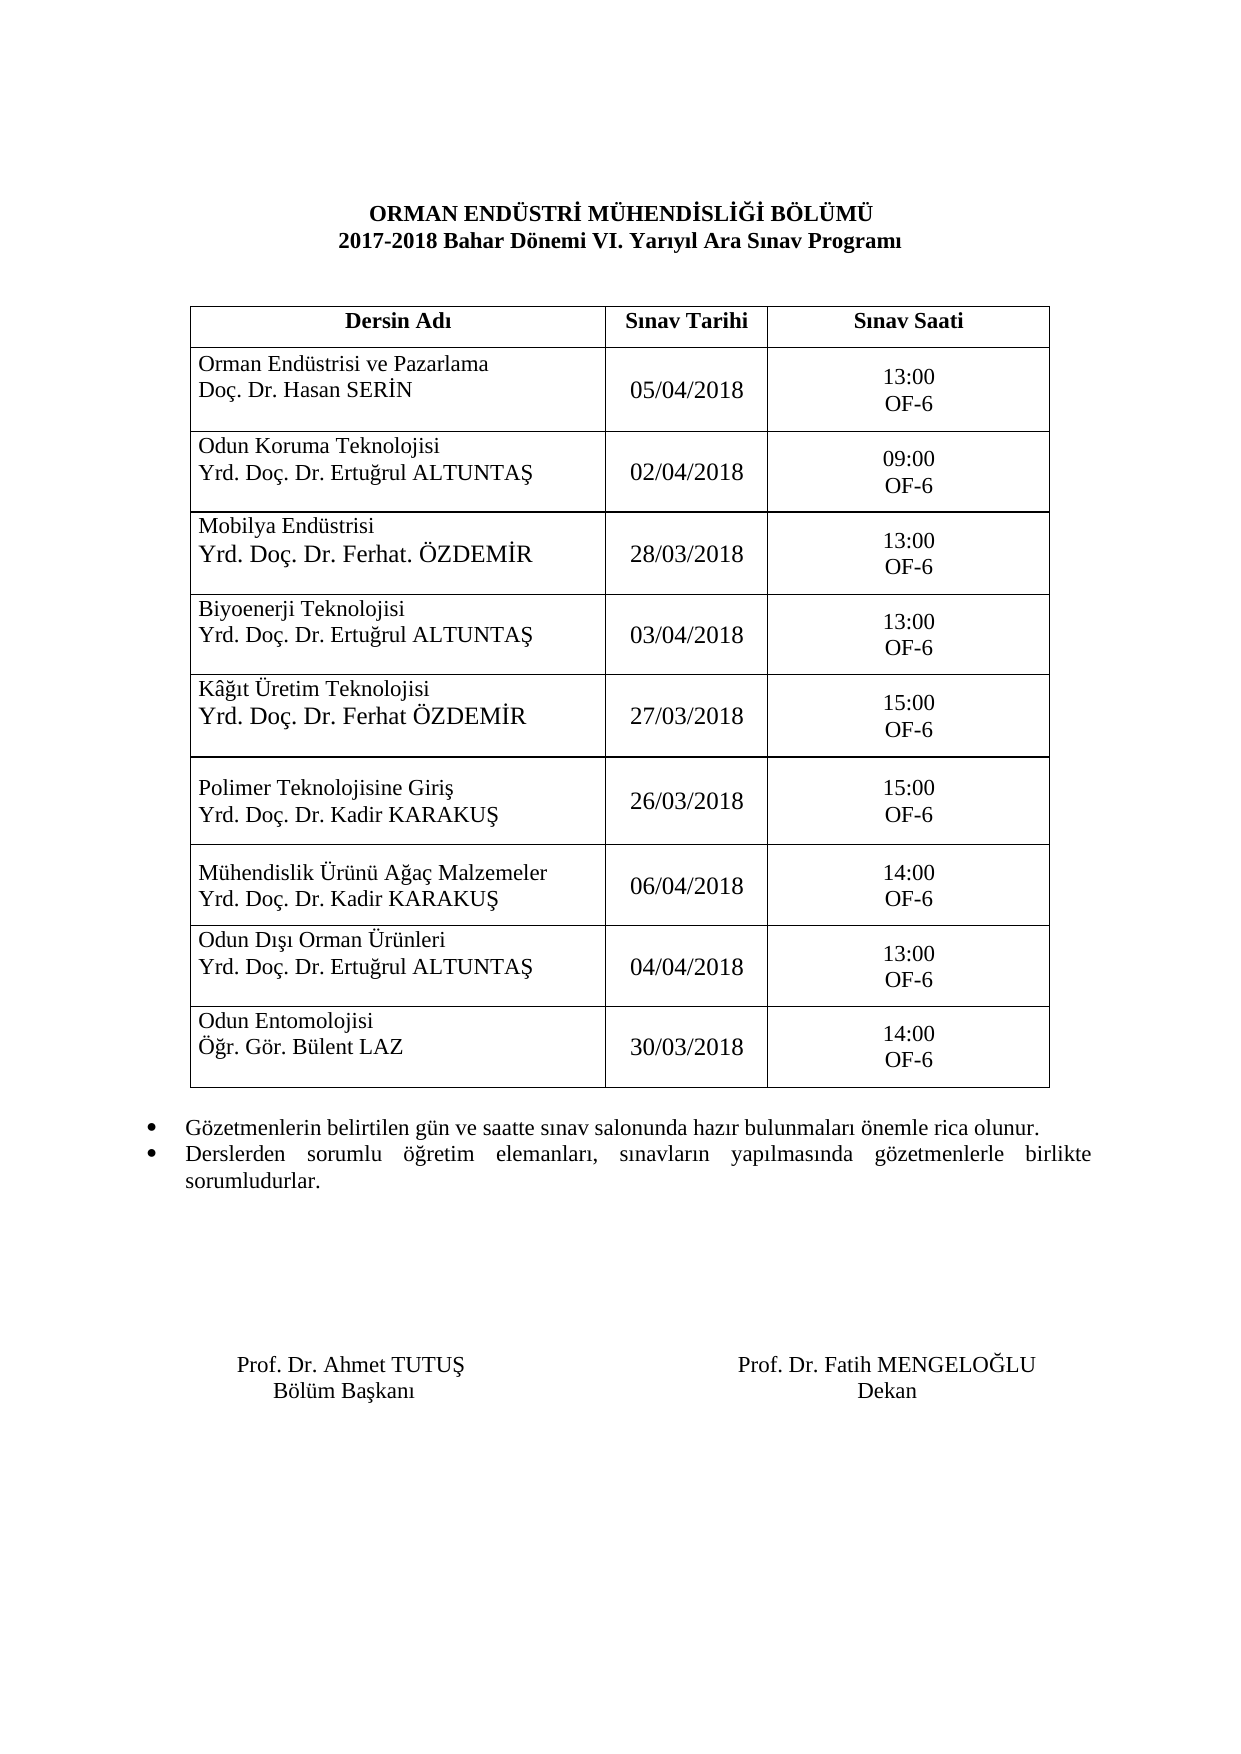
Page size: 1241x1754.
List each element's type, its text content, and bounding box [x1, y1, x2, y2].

list Gözetmenlerin belirtilen gün ve saatte sınav salonunda hazır bulunmaları önemle rica olunur. [148, 1114, 1093, 1140]
table_cell Orman Endüstrisi ve Pazarlama Doç. Dr. Hasan SERİN [191, 348, 605, 431]
table_cell 13:00 OF-6 [768, 348, 1049, 431]
text ORMAN ENDÜSTRİ MÜHENDİSLİĞİ BÖLÜMÜ [369, 200, 1093, 227]
table_cell Mobilya Endüstrisi Yrd. Doç. Dr. Ferhat. ÖZDEMİR [191, 513, 605, 594]
table_header Sınav Tarihi [606, 307, 767, 347]
table_cell Odun Entomolojisi Öğr. Gör. Bülent LAZ [191, 1007, 605, 1087]
table_header Dersin Adı [191, 307, 605, 347]
table_cell 03/04/2018 [606, 595, 767, 674]
table_cell 13:00 OF-6 [768, 926, 1049, 1006]
table_cell Odun Dışı Orman Ürünleri Yrd. Doç. Dr. Ertuğrul ALTUNTAŞ [191, 926, 605, 1006]
table_cell 27/03/2018 [606, 675, 767, 756]
table_cell 05/04/2018 [606, 348, 767, 431]
table_cell 04/04/2018 [606, 926, 767, 1006]
table_cell 09:00 OF-6 [768, 432, 1049, 511]
table_cell 13:00 OF-6 [768, 513, 1049, 594]
table_header Sınav Saati [768, 307, 1049, 347]
list Derslerden sorumlu öğretim elemanları, sınavların yapılmasında gözetmenlerle birlikte sorumludurlar. [148, 1140, 1093, 1193]
table_cell 15:00 OF-6 [768, 675, 1049, 756]
table_cell Kâğıt Üretim Teknolojisi Yrd. Doç. Dr. Ferhat ÖZDEMİR [191, 675, 605, 756]
table_cell Mühendislik Ürünü Ağaç Malzemeler Yrd. Doç. Dr. Kadir KARAKUŞ [191, 845, 605, 925]
text Prof. Dr. Ahmet TUTUŞ Prof. Dr. Fatih MENGELOĞLU [185, 1351, 1093, 1378]
table_cell 02/04/2018 [606, 432, 767, 511]
table_cell 26/03/2018 [606, 758, 767, 844]
table_cell 15:00 OF-6 [768, 758, 1049, 844]
table_cell Odun Koruma Teknolojisi Yrd. Doç. Dr. Ertuğrul ALTUNTAŞ [191, 432, 605, 511]
table_cell 30/03/2018 [606, 1007, 767, 1087]
table_cell 06/04/2018 [606, 845, 767, 925]
table_cell 13:00 OF-6 [768, 595, 1049, 674]
table_cell Polimer Teknolojisine Giriş Yrd. Doç. Dr. Kadir KARAKUŞ [191, 758, 605, 844]
table_cell 14:00 OF-6 [768, 845, 1049, 925]
text Bölüm Başkanı Dekan [148, 1378, 1093, 1404]
text 2017-2018 Bahar Dönemi VI. Yarıyıl Ara Sınav Programı [148, 227, 1093, 253]
table_cell 28/03/2018 [606, 513, 767, 594]
table_cell Biyoenerji Teknolojisi Yrd. Doç. Dr. Ertuğrul ALTUNTAŞ [191, 595, 605, 674]
table_cell 14:00 OF-6 [768, 1007, 1049, 1087]
